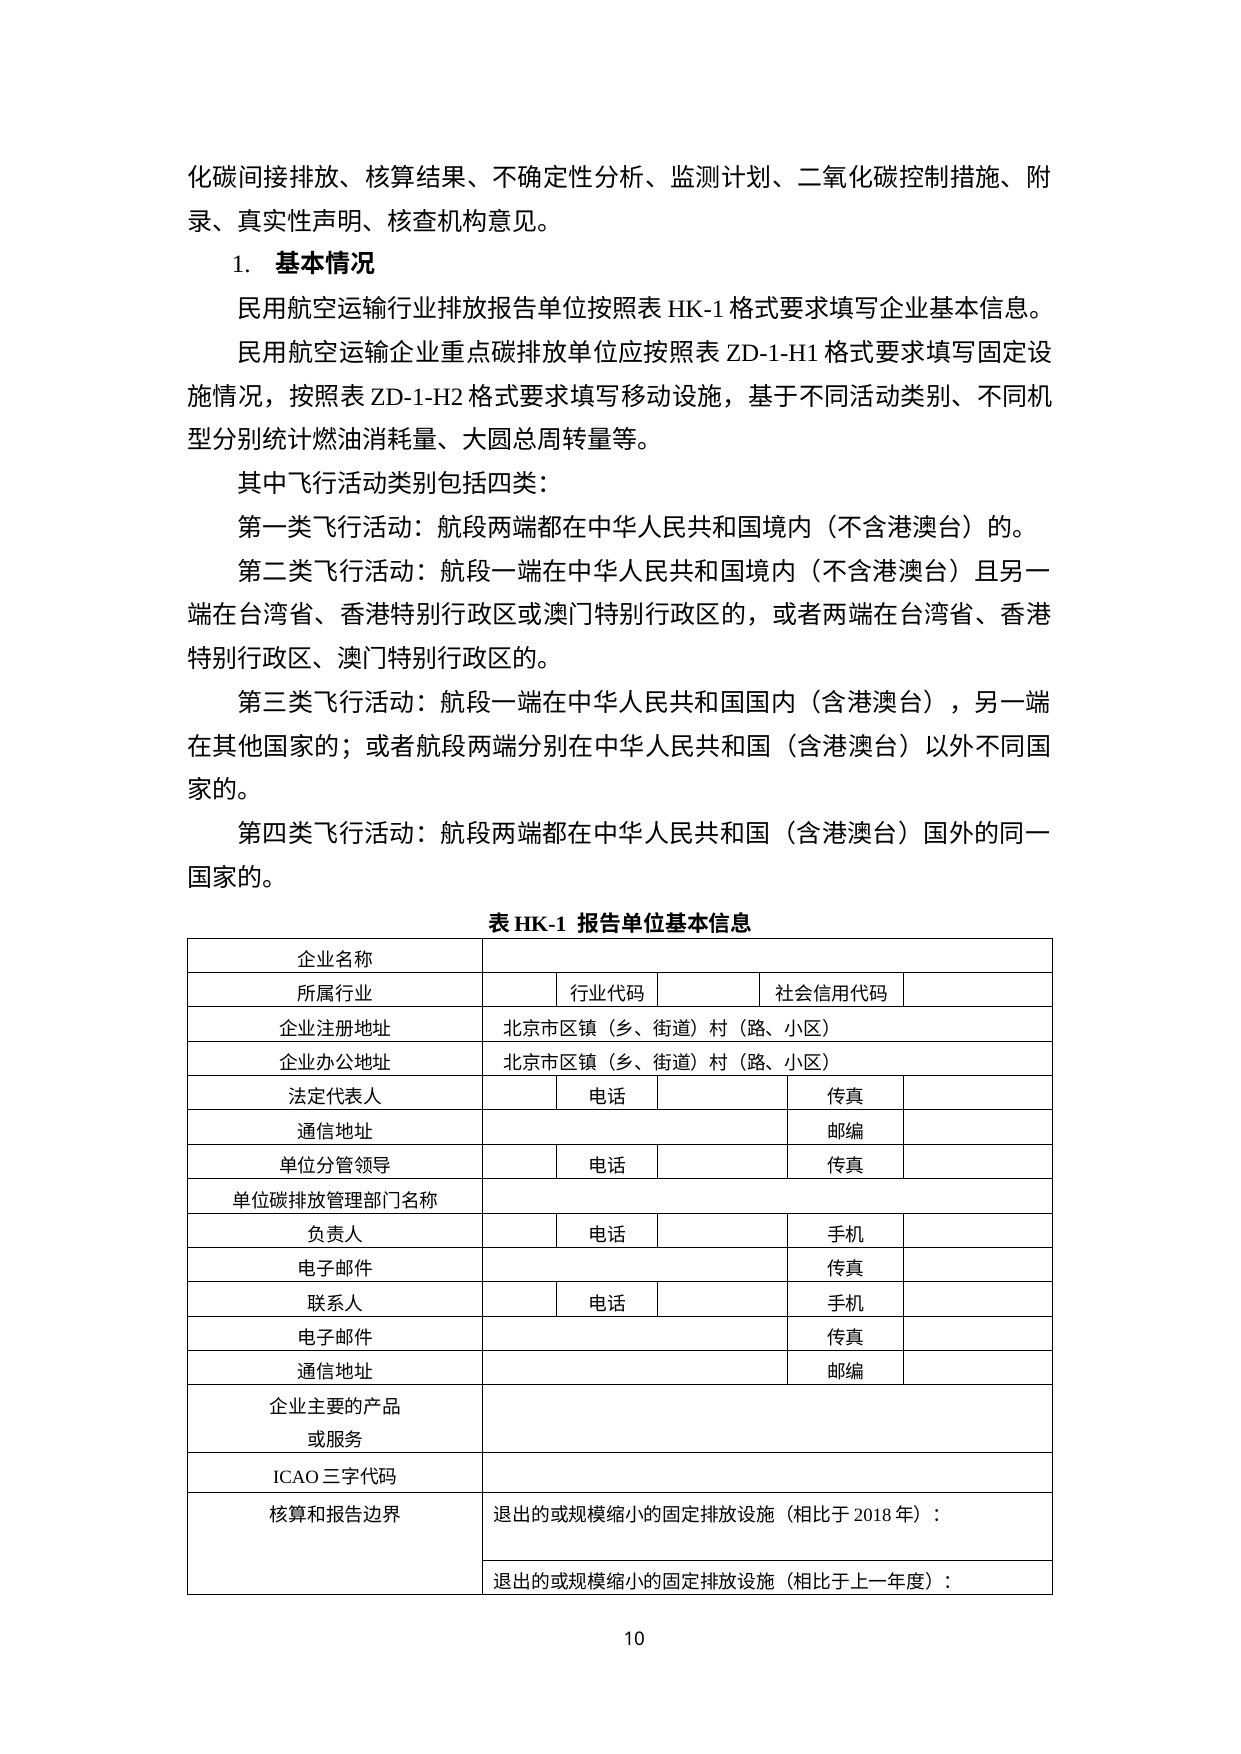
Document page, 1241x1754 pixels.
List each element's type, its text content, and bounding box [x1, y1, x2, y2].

table_cell 所属行业 [188, 973, 482, 1006]
table_cell [483, 1453, 1052, 1492]
list 民用航空运输企业重点碳排放单位应按照表ZD-1-H1格式要求填写固定设施情况，按照表ZD-1-H2格式要求填写移动设施，基于不同活动类别、不同机型分别统计燃油消耗量、大圆总周转量等。 [187, 325, 1053, 456]
table_cell [904, 1282, 1052, 1316]
table_cell 北京市区镇（乡、街道）村（路、小区） [483, 1042, 1052, 1075]
table_cell [904, 1317, 1052, 1350]
list 其中飞行活动类别包括四类： [187, 456, 1053, 500]
table_cell 电话 [557, 1145, 657, 1178]
table_cell 邮编 [788, 1110, 903, 1144]
table_cell 单位分管领导 [188, 1145, 482, 1178]
table_cell [904, 1110, 1052, 1144]
table_cell 单位碳排放管理部门名称 [188, 1179, 482, 1212]
table_cell [483, 1145, 556, 1178]
table_header [483, 939, 1052, 972]
text 表HK-1 报告单位基本信息 [187, 894, 1053, 937]
table_cell 退出的或规模缩小的固定排放设施（相比于2018年）： [483, 1493, 1052, 1560]
table_cell 电话 [557, 1076, 657, 1109]
table_cell 传真 [788, 1248, 903, 1281]
table_cell [658, 1214, 787, 1247]
table_cell [483, 1110, 787, 1144]
table_cell 电子邮件 [188, 1317, 482, 1350]
table_cell 传真 [788, 1317, 903, 1350]
table_cell [904, 973, 1052, 1006]
table_cell 核算和报告边界 [188, 1493, 482, 1594]
list 第三类飞行活动：航段一端在中华人民共和国国内（含港澳台），另一端在其他国家的；或者航段两端分别在中华人民共和国（含港澳台）以外不同国家的。 [187, 675, 1053, 806]
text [187, 150, 1053, 237]
table_cell 通信地址 [188, 1110, 482, 1144]
list 第二类飞行活动：航段一端在中华人民共和国境内（不含港澳台）且另一端在台湾省、香港特别行政区或澳门特别行政区的，或者两端在台湾省、香港特别行政区、澳门特别行政区的。 [187, 544, 1053, 675]
table_cell 邮编 [788, 1351, 903, 1384]
table_cell [483, 1076, 556, 1109]
table_cell 通信地址 [188, 1351, 482, 1384]
table_cell 联系人 [188, 1282, 482, 1316]
table_cell 法定代表人 [188, 1076, 482, 1109]
list 第一类飞行活动：航段两端都在中华人民共和国境内（不含港澳台）的。 [187, 500, 1053, 544]
table_cell [658, 1145, 787, 1178]
text 民用航空运输行业排放报告单位按照表HK-1格式要求填写企业基本信息。 [187, 281, 1053, 325]
table_cell 企业办公地址 [188, 1042, 482, 1075]
table_cell 北京市区镇（乡、街道）村（路、小区） [483, 1007, 1052, 1041]
table_cell 传真 [788, 1145, 903, 1178]
table_cell [904, 1351, 1052, 1384]
table_cell [658, 1282, 787, 1316]
table_cell 手机 [788, 1282, 903, 1316]
table_cell [483, 1282, 556, 1316]
table_cell [483, 973, 556, 1006]
table_cell [658, 1076, 787, 1109]
table_cell 电子邮件 [188, 1248, 482, 1281]
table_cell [483, 1561, 1052, 1594]
table_cell 传真 [788, 1076, 903, 1109]
table_cell [904, 1145, 1052, 1178]
table_cell [483, 1179, 1052, 1212]
table_cell ICAO三字代码 [188, 1453, 482, 1492]
table_cell [483, 1317, 787, 1350]
table_cell 电话 [557, 1282, 657, 1316]
table_cell 负责人 [188, 1214, 482, 1247]
list 第四类飞行活动：航段两端都在中华人民共和国（含港澳台）国外的同一国家的。 [187, 806, 1053, 894]
table_cell 企业主要的产品 或服务 [188, 1385, 482, 1452]
table_cell [904, 1076, 1052, 1109]
table_cell 社会信用代码 [760, 973, 903, 1006]
table_cell 行业代码 [557, 973, 657, 1006]
table_cell 企业注册地址 [188, 1007, 482, 1041]
table_cell [658, 973, 759, 1006]
table_cell [483, 1351, 787, 1384]
table_cell [483, 1385, 1052, 1452]
table_cell [483, 1248, 787, 1281]
table_cell 电话 [557, 1214, 657, 1247]
table_cell 手机 [788, 1214, 903, 1247]
table_header 企业名称 [188, 939, 482, 972]
table_cell [483, 1214, 556, 1247]
table_cell [904, 1248, 1052, 1281]
table_cell [904, 1214, 1052, 1247]
subtitle 基本情况 [187, 237, 1053, 281]
